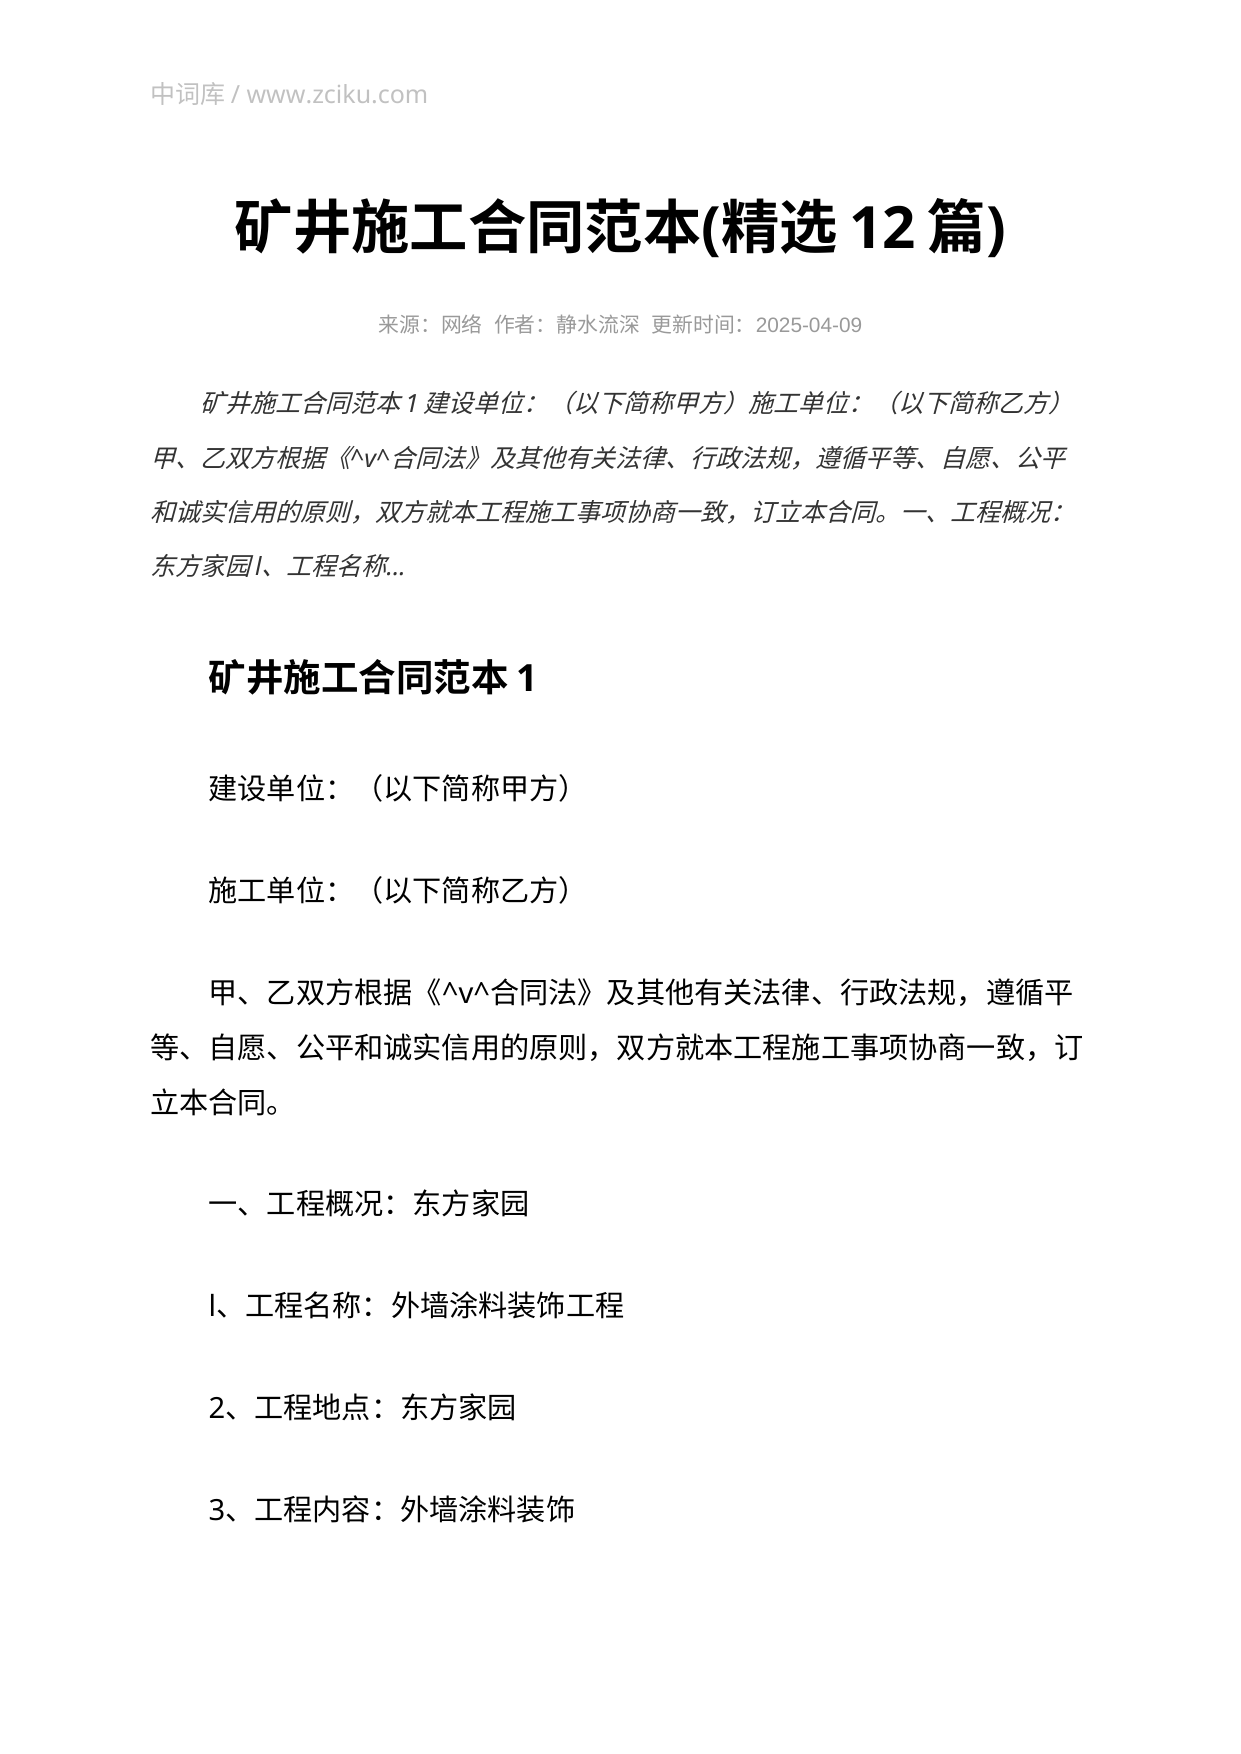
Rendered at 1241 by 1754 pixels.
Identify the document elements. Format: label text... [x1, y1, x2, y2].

text 一、工程概况：东方家园 [150, 1181, 1090, 1223]
text 甲、乙双方根据《^v^合同法》及其他有关法律、行政法规，遵循平等、自愿、公平和诚实信用的原则，双方就本工程施工事项协商一致，订立本合同。 [150, 969, 1090, 1121]
text 3、工程内容：外墙涂料装饰 [150, 1487, 1090, 1529]
text 来源：网络 作者：静水流深 更新时间：2025-04-09 [150, 313, 1090, 337]
text l、工程名称：外墙涂料装饰工程 [150, 1283, 1090, 1325]
text 建设单位：（以下简称甲方） [150, 766, 1090, 808]
text 矿井施工合同范本1建设单位：（以下简称甲方）施工单位：（以下简称乙方）甲、乙双方根据《^v^合同法》及其他有关法律、行政法规，遵循平等、自愿、公平和诚实信用的原则，双方就本工程施工事项协商一致，订立本合同。一、工程概况：东方家园l、工程名称... [150, 384, 1090, 583]
text 2、工程地点：东方家园 [150, 1385, 1090, 1427]
text 矿井施工合同范本1 [150, 648, 1090, 703]
text 施工单位：（以下简称乙方） [150, 867, 1090, 910]
subtitle 矿井施工合同范本(精选12篇) [150, 181, 1090, 266]
